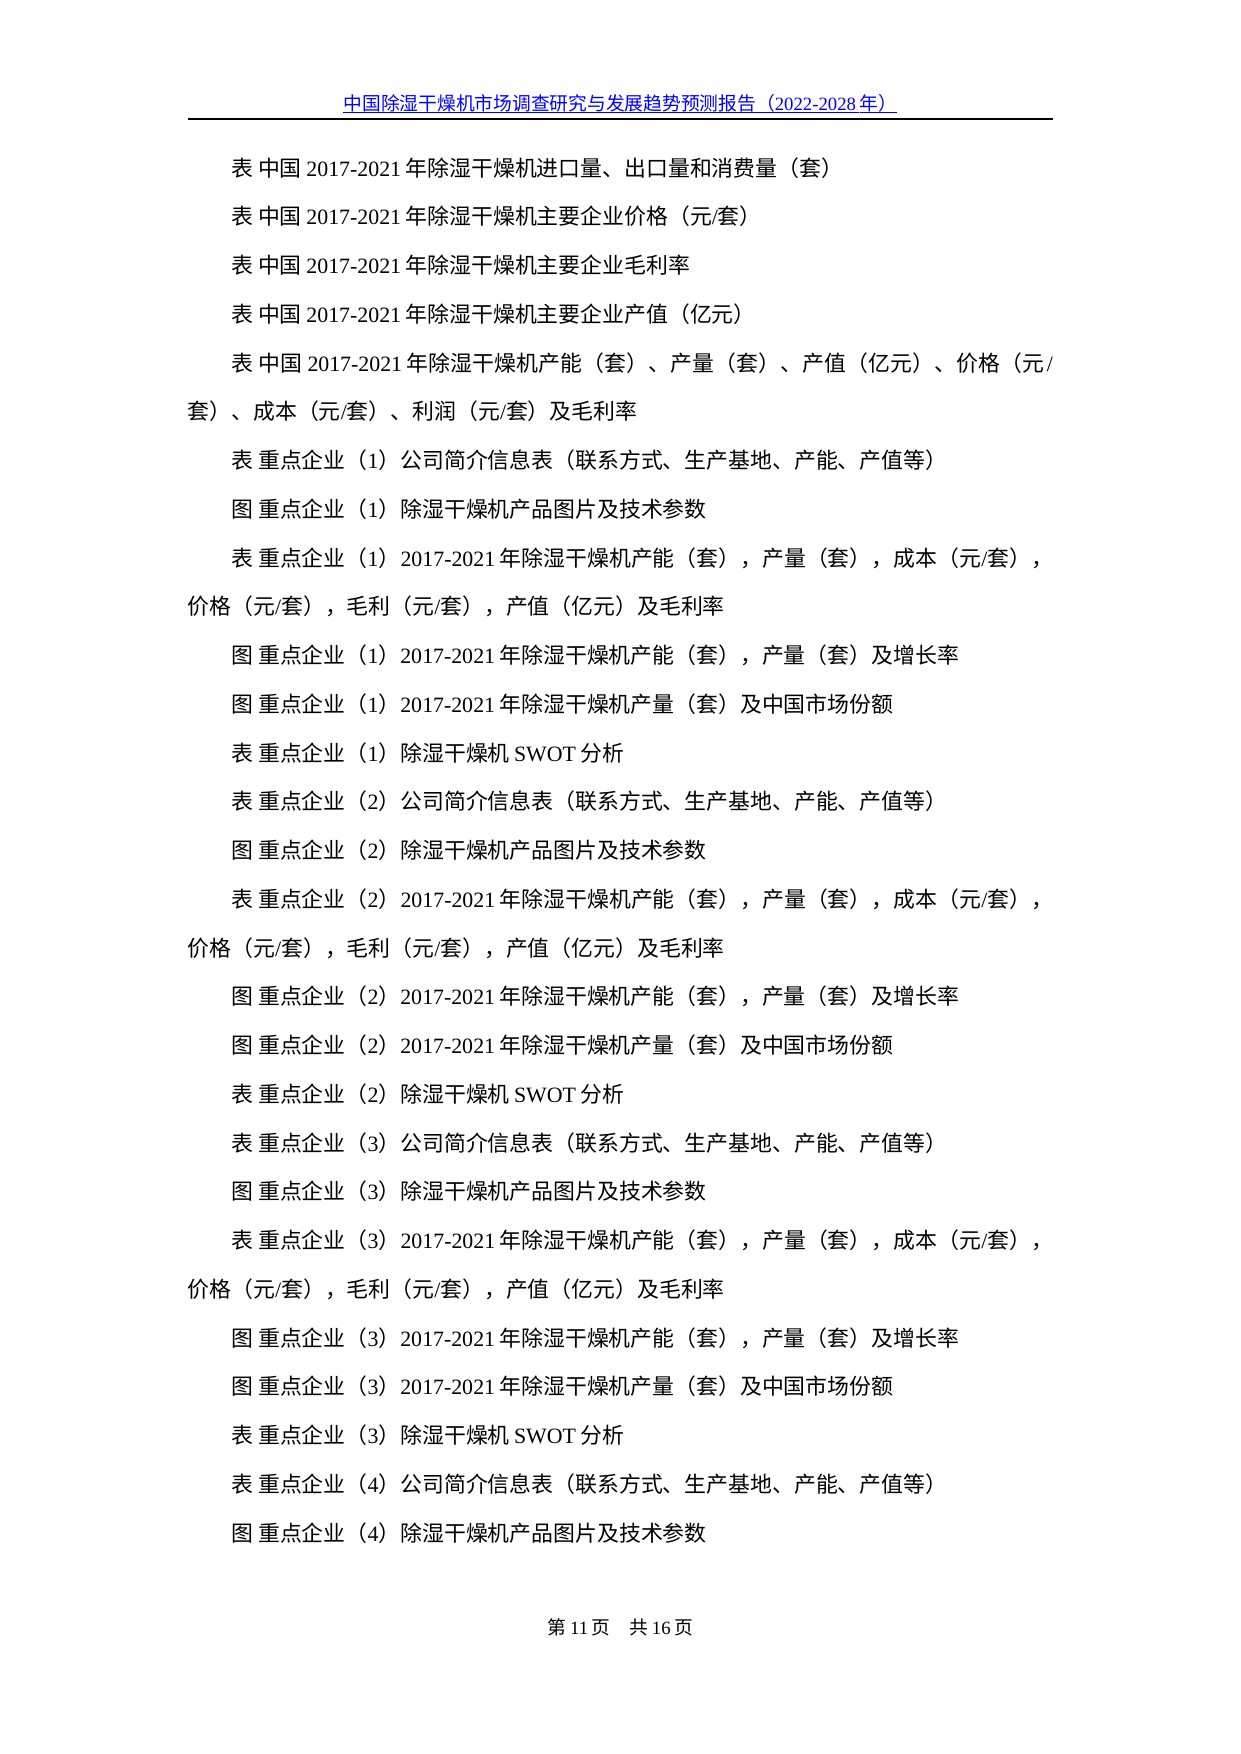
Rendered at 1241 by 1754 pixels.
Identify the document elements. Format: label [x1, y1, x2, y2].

text [187, 150, 1053, 1548]
